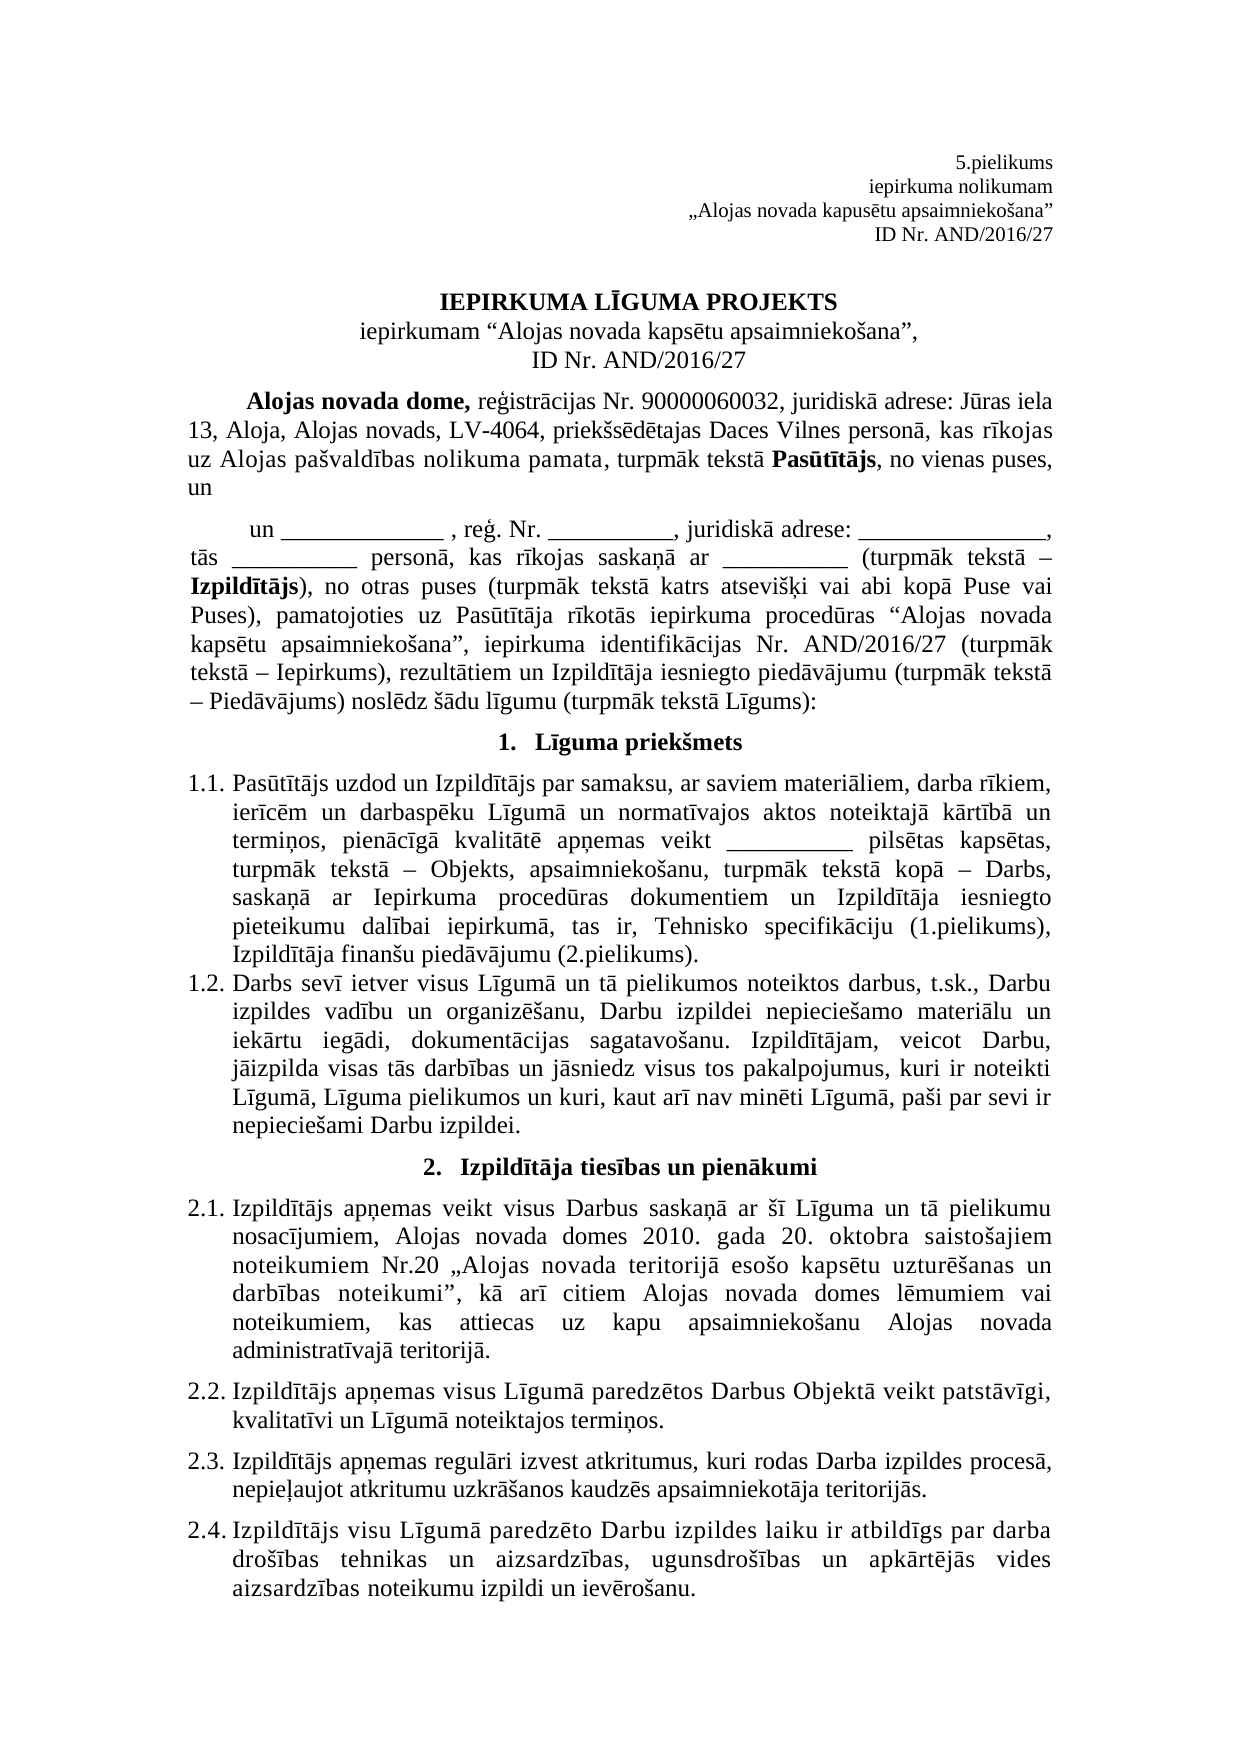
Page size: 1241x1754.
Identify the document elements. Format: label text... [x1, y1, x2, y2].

subtitle IEPIRKUMA LĪGUMA PROJEKTS [224, 287, 1053, 316]
text iepirkuma nolikumam [187, 174, 1053, 198]
list Līguma priekšmets [187, 727, 1053, 756]
list Izpildītāja tiesības un pienākumi [187, 1152, 1053, 1181]
list Izpildītājs apņemas regulāri izvest atkritumus, kuri rodas Darba izpildes procesā, nepieļaujot atkritumu uzkrāšanos kaudzēs apsaimniekotāja teritorijās. [187, 1446, 1053, 1503]
text Alojas novada dome, reģistrācijas Nr. 90000060032, juridiskā adrese: Jūras iela 13, Aloja, Alojas novads, LV-4064, priekšsēdētajas Daces Vilnes personā, kas rīkojas uz Alojas pašvaldības nolikuma pamata, turpmāk tekstā Pasūtītājs, no vienas puses, un [187, 386, 1053, 501]
text „Alojas novada kapusētu apsaimniekošana” [187, 198, 1053, 222]
list Izpildītājs visu Līgumā paredzēto Darbu izpildes laiku ir atbildīgs par darba drošības tehnikas un aizsardzības, ugunsdrošības un apkārtējās vides aizsardzības noteikumu izpildi un ievērošanu. [187, 1516, 1053, 1602]
list Darbs sevī ietver visus Līgumā un tā pielikumos noteiktos darbus, t.sk., Darbu izpildes vadību un organizēšanu, Darbu izpildei nepieciešamo materiālu un iekārtu iegādi, dokumentācijas sagatavošanu. Izpildītājam, veicot Darbu, jāizpilda visas tās darbības un jāsniedz visus tos pakalpojumus, kuri ir noteikti Līgumā, Līguma pielikumos un kuri, kaut arī nav minēti Līgumā, paši par sevi ir nepieciešami Darbu izpildei. [187, 968, 1053, 1139]
text ID Nr. AND/2016/27 [224, 345, 1053, 374]
text 5.pielikums [187, 150, 1053, 174]
list Pasūtītājs uzdod un Izpildītājs par samaksu, ar saviem materiāliem, darba rīkiem, ierīcēm un darbaspēku Līgumā un normatīvajos aktos noteiktajā kārtībā un termiņos, pienācīgā kvalitātē apņemas veikt __________ pilsētas kapsētas, turpmāk tekstā – Objekts, apsaimniekošanu, turpmāk tekstā kopā – Darbs, saskaņā ar Iepirkuma procedūras dokumentiem un Izpildītāja iesniegto pieteikumu dalībai iepirkumā, tas ir, Tehnisko specifikāciju (1.pielikums), Izpildītāja finanšu piedāvājumu (2.pielikums). [187, 768, 1053, 968]
list Izpildītājs apņemas veikt visus Darbus saskaņā ar šī Līguma un tā pielikumu nosacījumiem, Alojas novada domes 2010. gada 20. oktobra saistošajiem noteikumiem Nr.20 „Alojas novada teritorijā esošo kapsētu uzturēšanas un darbības noteikumi”, kā arī citiem Alojas novada domes lēmumiem vai noteikumiem, kas attiecas uz kapu apsaimniekošanu Alojas novada administratīvajā teritorijā. [187, 1193, 1053, 1364]
list Izpildītājs apņemas visus Līgumā paredzētos Darbus Objektā veikt patstāvīgi, kvalitatīvi un Līgumā noteiktajos termiņos. [187, 1377, 1053, 1434]
text iepirkumam “Alojas novada kapsētu apsaimniekošana”, [224, 316, 1053, 345]
text un _____________ , reģ. Nr. __________, juridiskā adrese: _______________, tās __________ personā, kas rīkojas saskaņā ar __________ (turpmāk tekstā – Izpildītājs), no otras puses (turpmāk tekstā katrs atsevišķi vai abi kopā Puse vai Puses), pamatojoties uz Pasūtītāja rīkotās iepirkuma procedūras “Alojas novada kapsētu apsaimniekošana”, iepirkuma identifikācijas Nr. AND/2016/27 (turpmāk tekstā – Iepirkums), rezultātiem un Izpildītāja iesniegto piedāvājumu (turpmāk tekstā – Piedāvājums) noslēdz šādu līgumu (turpmāk tekstā Līgums): [190, 514, 1053, 715]
text ID Nr. AND/2016/27 [187, 222, 1053, 246]
